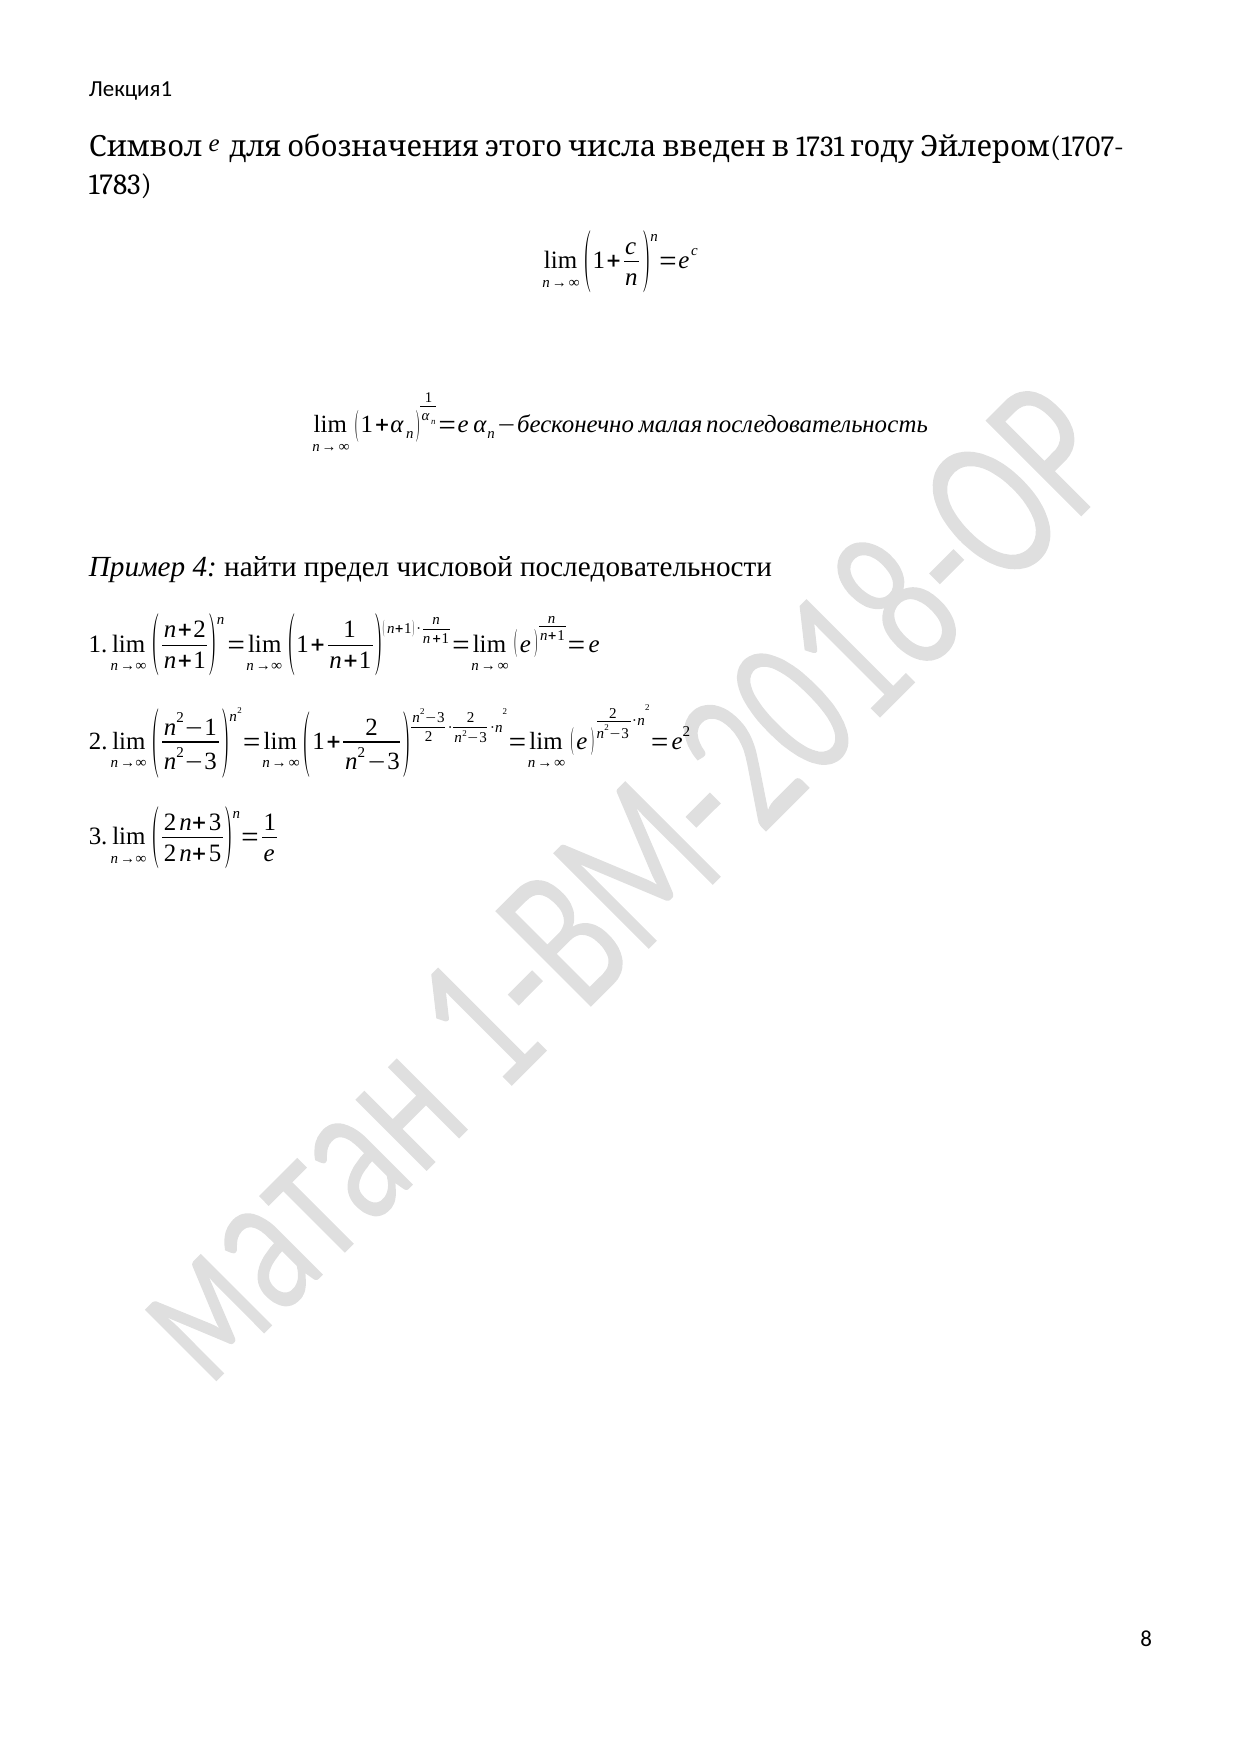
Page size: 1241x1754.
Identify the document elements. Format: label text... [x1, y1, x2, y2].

text Пример 4: найти предел числовой последовательности [89, 549, 1152, 583]
text Символ для обозначения этого числа введен в 1731 году Эйлером(1707-1783) [89, 130, 1152, 202]
